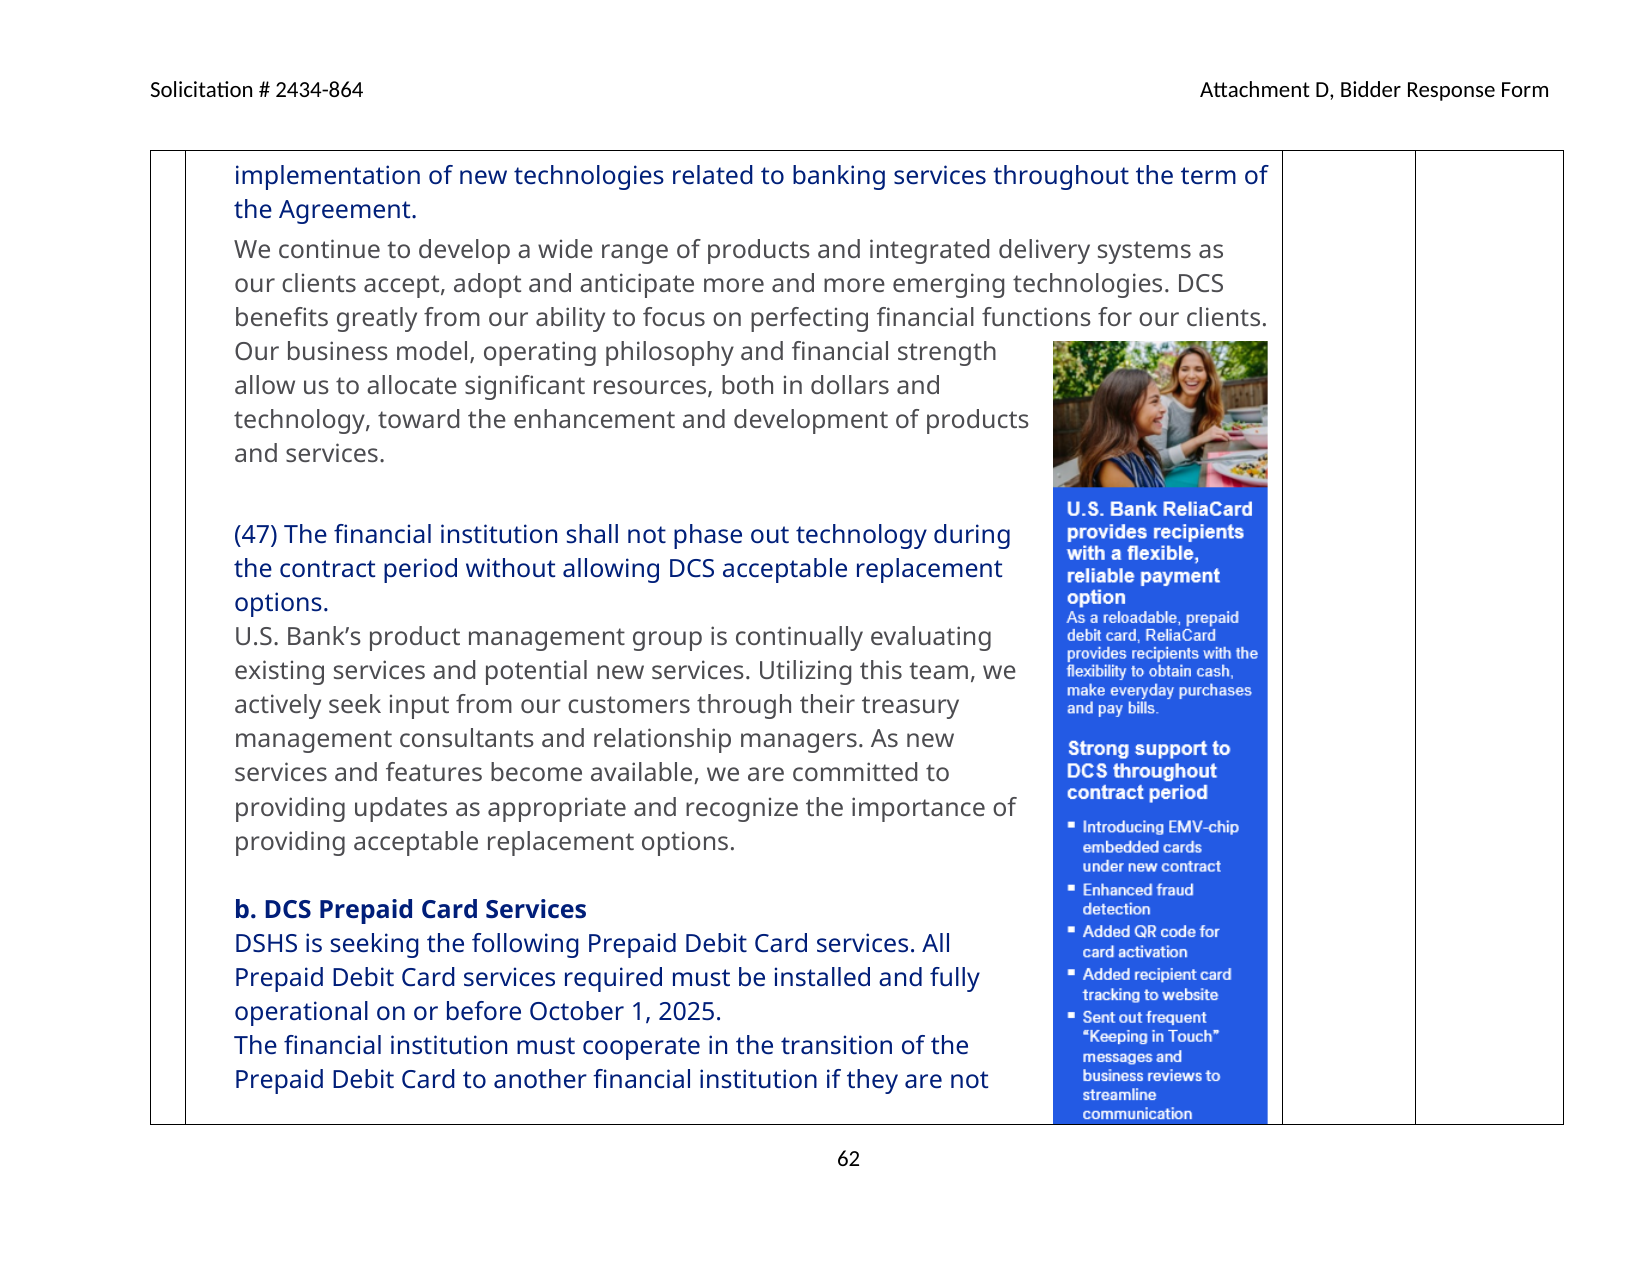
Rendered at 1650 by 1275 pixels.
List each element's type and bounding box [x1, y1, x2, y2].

table_header [1283, 151, 1415, 1124]
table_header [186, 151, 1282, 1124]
table_header [1416, 151, 1563, 1124]
picture [1051, 341, 1268, 1122]
table_header [151, 151, 185, 1124]
